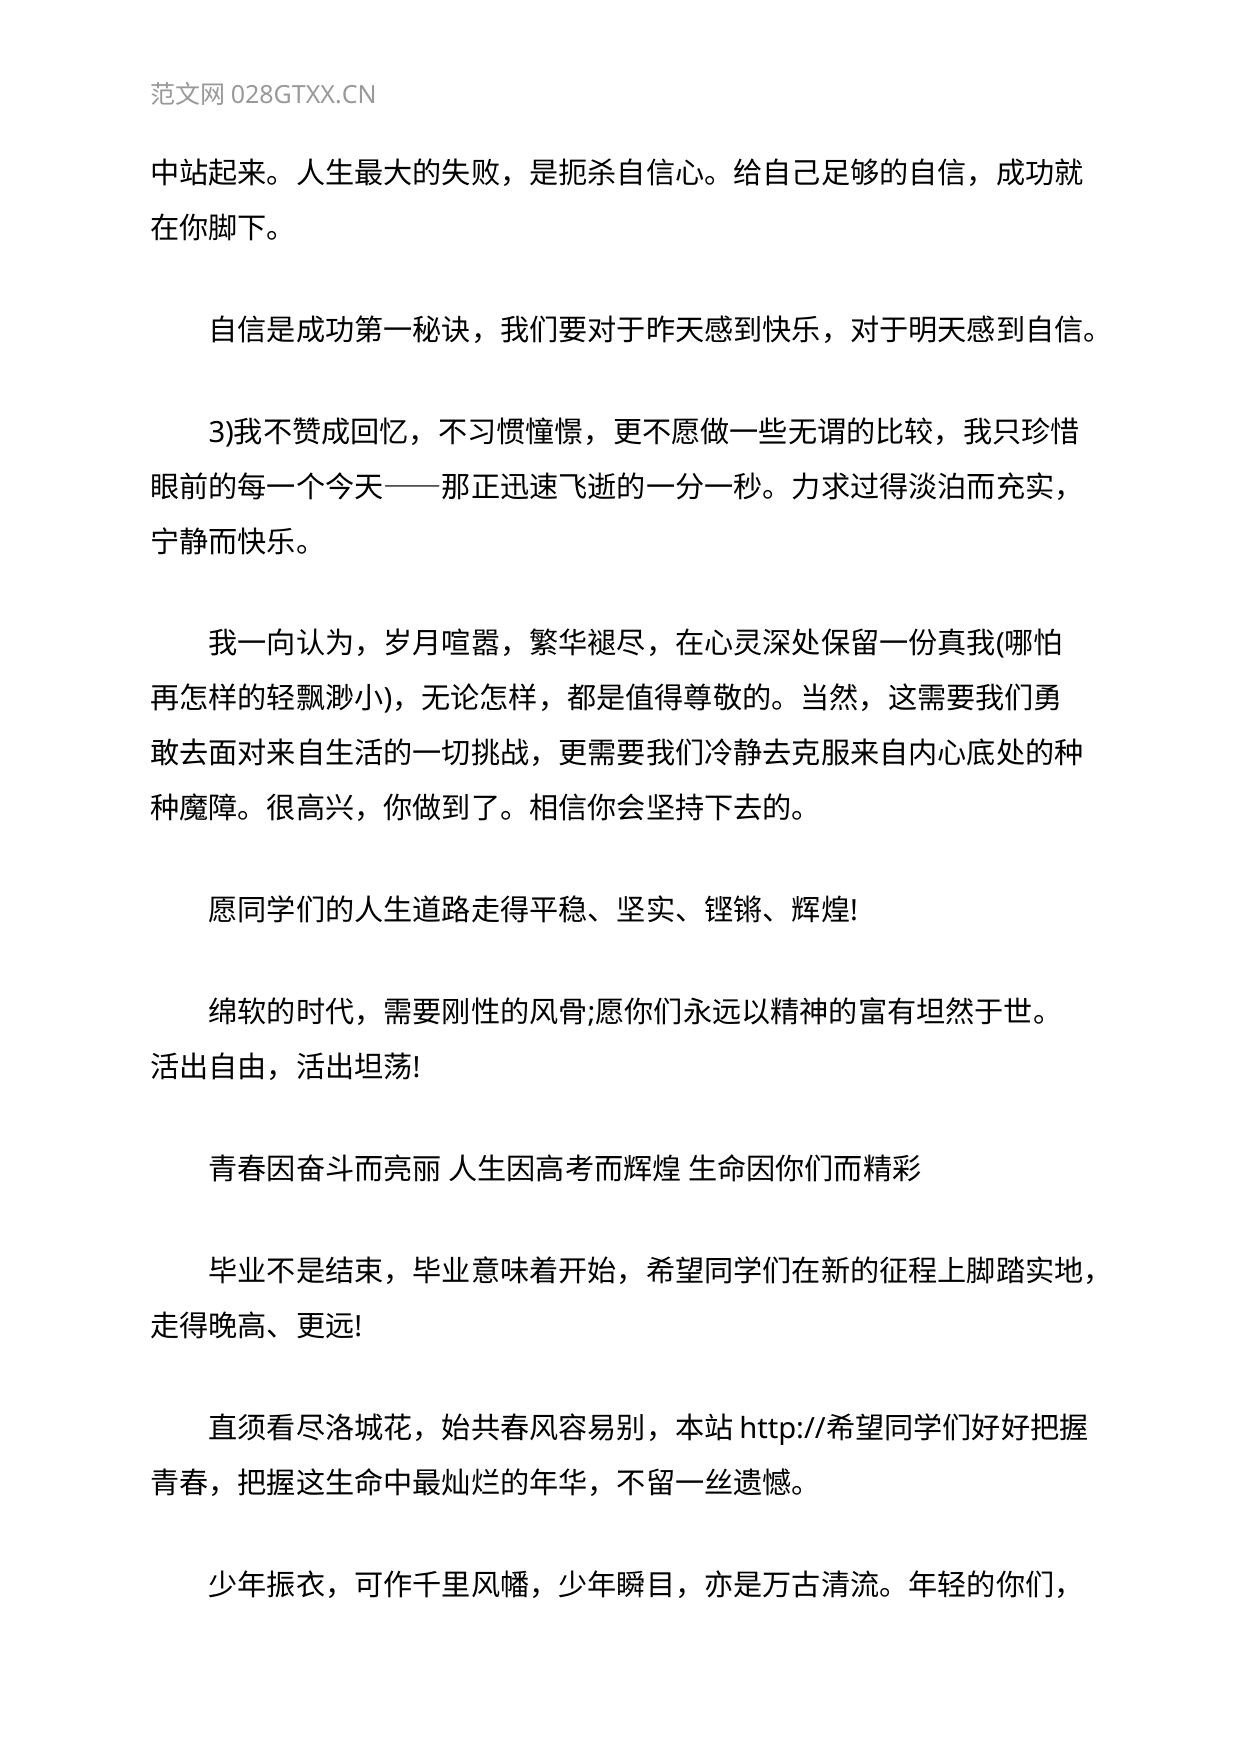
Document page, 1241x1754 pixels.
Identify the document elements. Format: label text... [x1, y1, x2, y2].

text 毕业不是结束，毕业意味着开始，希望同学们在新的征程上脚踏实地，走得晚高、更远! [150, 1247, 1090, 1345]
text 自信是成功第一秘诀，我们要对于昨天感到快乐，对于明天感到自信。 [150, 307, 1090, 349]
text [150, 150, 1090, 247]
text 直须看尽洛城花，始共春风容易别，本站http://希望同学们好好把握青春，把握这生命中最灿烂的年华，不留一丝遗憾。 [150, 1404, 1090, 1502]
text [150, 1561, 1090, 1603]
text 我一向认为，岁月喧嚣，繁华褪尽，在心灵深处保留一份真我(哪怕再怎样的轻飘渺小)，无论怎样，都是值得尊敬的。当然，这需要我们勇敢去面对来自生活的一切挑战，更需要我们冷静去克服来自内心底处的种种魔障。很高兴，你做到了。相信你会坚持下去的。 [150, 620, 1090, 827]
text 青春因奋斗而亮丽 人生因高考而辉煌 生命因你们而精彩 [150, 1146, 1090, 1188]
text 愿同学们的人生道路走得平稳、坚实、铿锵、辉煌! [150, 887, 1090, 929]
text 3)我不赞成回忆，不习惯憧憬，更不愿做一些无谓的比较，我只珍惜眼前的每一个今天——那正迅速飞逝的一分一秒。力求过得淡泊而充实，宁静而快乐。 [150, 408, 1090, 561]
text 绵软的时代，需要刚性的风骨;愿你们永远以精神的富有坦然于世。活出自由，活出坦荡! [150, 989, 1090, 1086]
